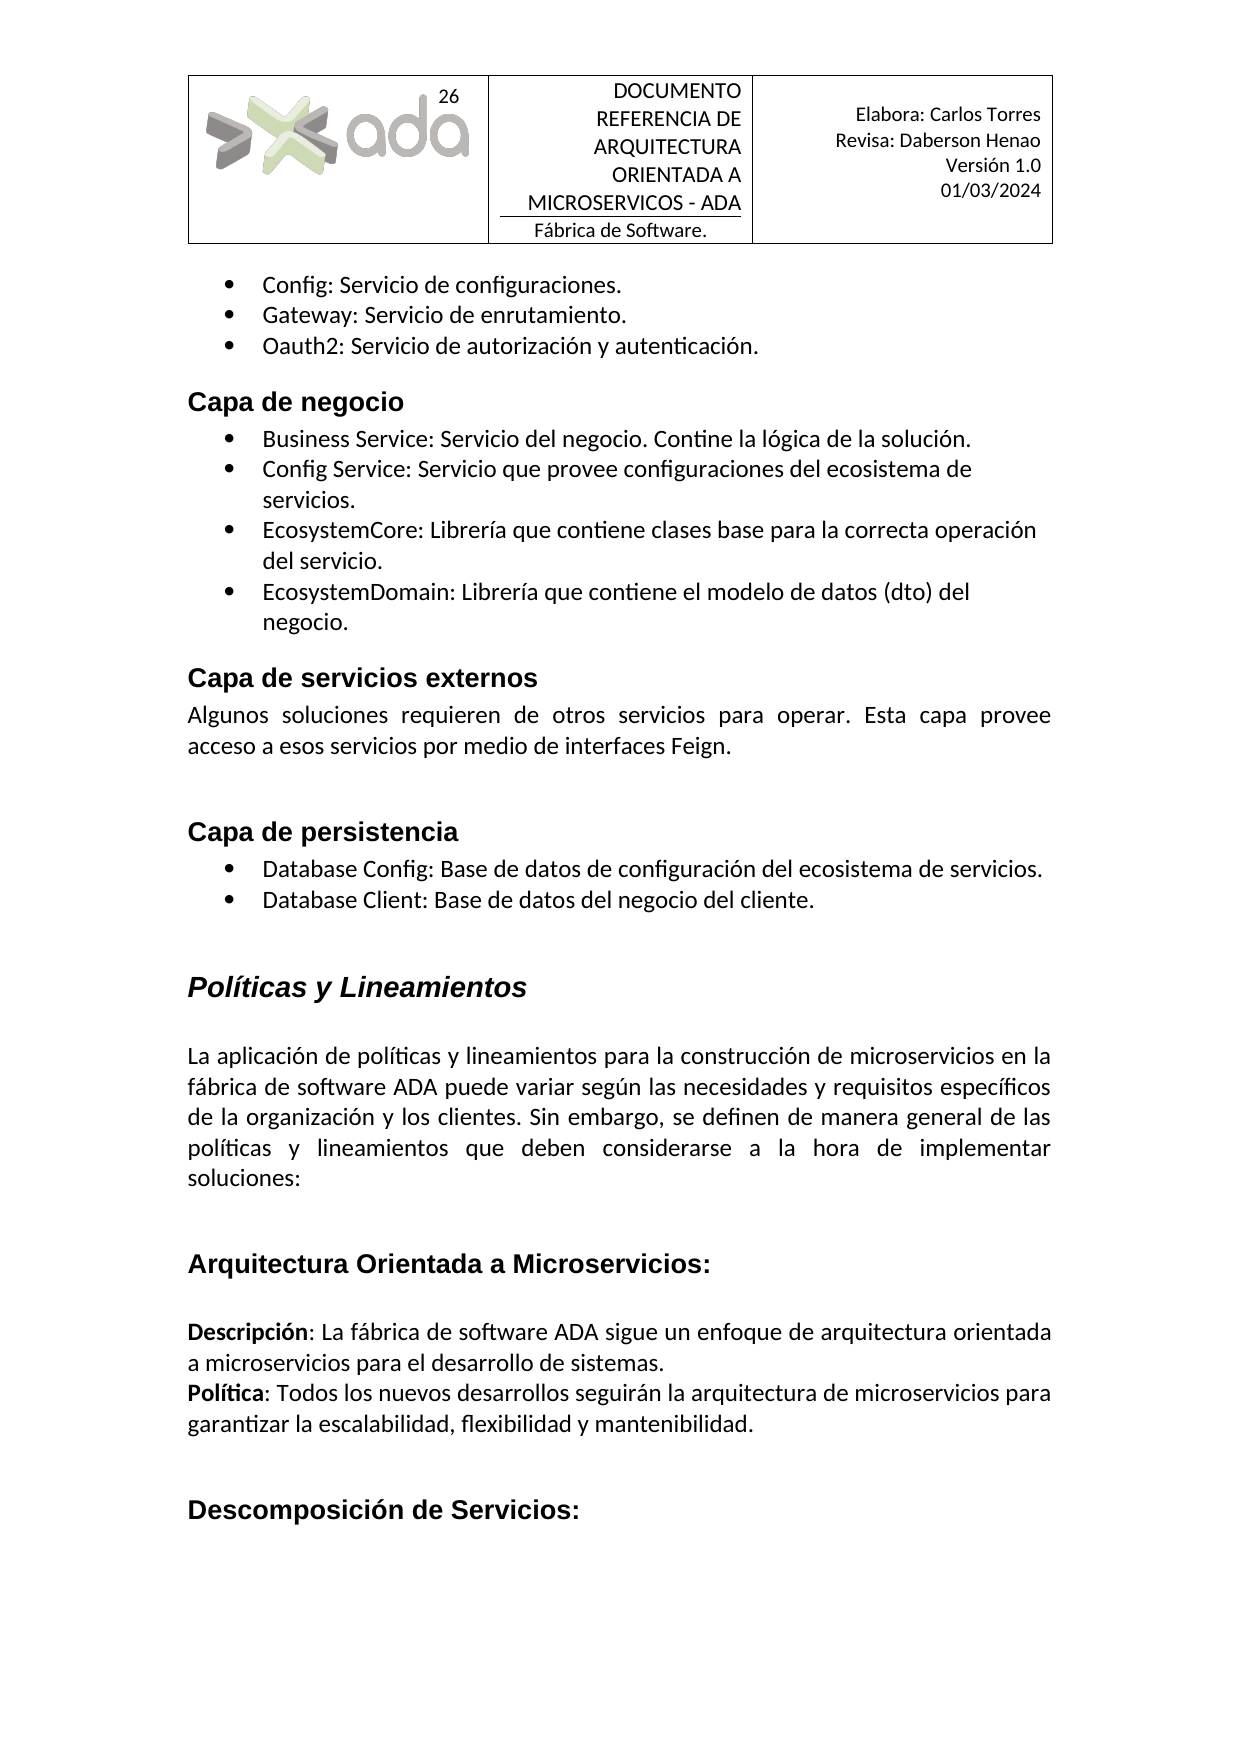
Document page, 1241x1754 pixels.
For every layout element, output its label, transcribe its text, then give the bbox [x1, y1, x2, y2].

list Gateway: Servicio de enrutamiento. [225, 299, 1053, 330]
list Oauth2: Servicio de autorización y autenticación. [225, 330, 1053, 361]
list Config: Servicio de configuraciones. [225, 269, 1053, 299]
text La aplicación de políticas y lineamientos para la construcción de microservicios en la fábrica de software ADA puede variar según las necesidades y requisitos específicos de la organización y los clientes. Sin embargo, se definen de manera general de las políticas y lineamientos que deben considerarse a la hora de implementar soluciones: [187, 1040, 1053, 1193]
text Política: Todos los nuevos desarrollos seguirán la arquitectura de microservicios para garantizar la escalabilidad, flexibilidad y mantenibilidad. [187, 1377, 1053, 1438]
subtitle Descomposición de Servicios: [187, 1494, 1053, 1525]
list EcosystemCore: Librería que contiene clases base para la correcta operación del servicio. [225, 515, 1053, 576]
list Business Service: Servicio del negocio. Contine la lógica de la solución. [225, 423, 1053, 454]
list Config Service: Servicio que provee configuraciones del ecosistema de servicios. [225, 454, 1053, 515]
picture [199, 76, 476, 194]
list Database Client: Base de datos del negocio del cliente. [225, 884, 1053, 914]
subtitle Capa de servicios externos [187, 662, 1053, 693]
text Descripción: La fábrica de software ADA sigue un enfoque de arquitectura orientada a microservicios para el desarrollo de sistemas. [187, 1316, 1053, 1377]
list EcosystemDomain: Librería que contiene el modelo de datos (dto) del negocio. [225, 576, 1053, 637]
subtitle Arquitectura Orientada a Microservicios: [187, 1248, 1053, 1279]
subtitle Capa de persistencia [187, 816, 1053, 847]
subtitle Políticas y Lineamientos [187, 970, 1053, 1003]
subtitle Capa de negocio [187, 386, 1053, 417]
text Algunos soluciones requieren de otros servicios para operar. Esta capa provee acceso a esos servicios por medio de interfaces Feign. [187, 699, 1053, 760]
list Database Config: Base de datos de configuración del ecosistema de servicios. [225, 853, 1053, 884]
